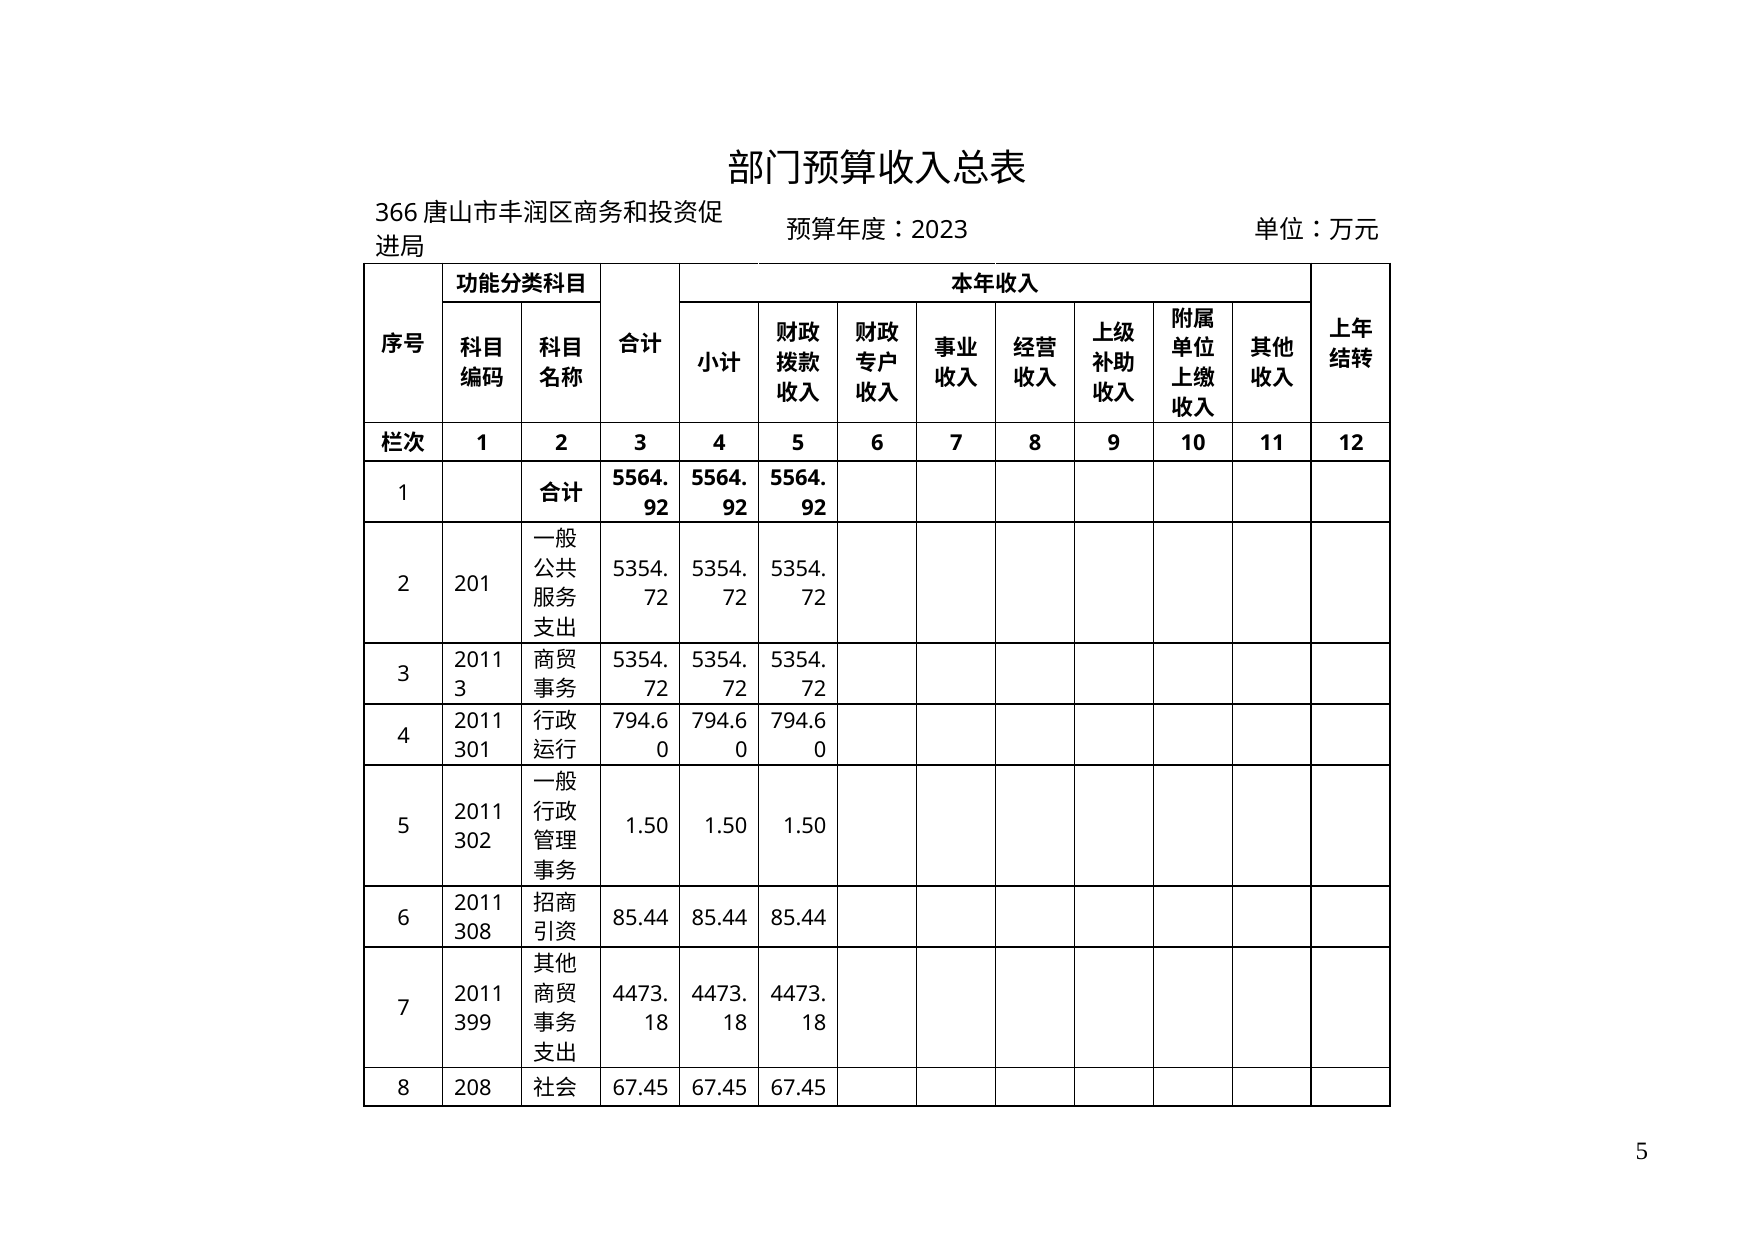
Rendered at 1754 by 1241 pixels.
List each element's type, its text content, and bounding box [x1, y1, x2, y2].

table_cell [838, 644, 916, 703]
table_cell 4473.18 [759, 948, 837, 1067]
table_cell 上年结转 [1312, 264, 1389, 422]
table_cell 7 [365, 948, 442, 1067]
table_cell 1.50 [680, 766, 758, 885]
table_cell [1312, 1068, 1389, 1105]
table_cell [838, 948, 916, 1067]
table_cell 招商引资 [522, 887, 600, 946]
table_cell [1154, 462, 1232, 521]
table_cell [1154, 705, 1232, 764]
table_cell 5564.92 [601, 462, 679, 521]
table_cell [1233, 705, 1310, 764]
table_cell [1154, 887, 1232, 946]
table_cell [1154, 1068, 1232, 1105]
table_cell [1233, 887, 1310, 946]
table_cell 附属单位上缴收入 [1154, 303, 1232, 422]
table_cell [1233, 523, 1310, 642]
table_cell 85.44 [680, 887, 758, 946]
table_cell 其他收入 [1233, 303, 1310, 422]
table_cell [996, 948, 1074, 1067]
table_cell 20113 [443, 644, 521, 703]
table_cell 2011301 [443, 705, 521, 764]
table_cell 8 [996, 423, 1074, 460]
table_cell 功能分类科目 [443, 264, 600, 301]
table_cell 10 [1154, 423, 1232, 460]
table_cell [917, 948, 995, 1067]
table_cell 3 [365, 644, 442, 703]
table_cell 2011308 [443, 887, 521, 946]
table_cell 科目 编码 [443, 303, 521, 422]
table_cell 5354.72 [680, 523, 758, 642]
table_cell 栏次 [365, 423, 442, 460]
table_cell [1075, 948, 1153, 1067]
table_cell 3 [601, 423, 679, 460]
table_cell 其他商贸事务支出 [522, 948, 600, 1067]
table_cell [996, 523, 1074, 642]
table_cell 行政运行 [522, 705, 600, 764]
table_cell [917, 644, 995, 703]
table_cell 事业收入 [917, 303, 995, 422]
table_cell 4473.18 [680, 948, 758, 1067]
table_cell 1 [443, 423, 521, 460]
table_cell 5564.92 [759, 462, 837, 521]
table_cell [917, 1068, 995, 1105]
table_cell [1154, 766, 1232, 885]
table_cell [1312, 644, 1389, 703]
table_cell 8 [365, 1068, 442, 1105]
table_cell 4473.18 [601, 948, 679, 1067]
table_cell [1312, 462, 1389, 521]
table_cell [838, 462, 916, 521]
text 部门预算收入总表 [106, 142, 1648, 193]
table_header 单位：万元 [996, 195, 1389, 262]
table_cell [1233, 1068, 1310, 1105]
table_cell [838, 766, 916, 885]
table_cell [1075, 462, 1153, 521]
table_cell 小计 [680, 303, 758, 422]
table_cell [1233, 948, 1310, 1067]
table_cell 一般行政管理事务 [522, 766, 600, 885]
table_cell 本年收入 [680, 264, 1310, 301]
table_cell 4 [365, 705, 442, 764]
table_cell 4 [680, 423, 758, 460]
table_cell 6 [838, 423, 916, 460]
table_cell [996, 887, 1074, 946]
table_cell [1075, 1068, 1153, 1105]
table_cell 67.45 [759, 1068, 837, 1105]
table_cell [917, 766, 995, 885]
table_cell 2011302 [443, 766, 521, 885]
table_cell [917, 705, 995, 764]
table_cell [1312, 948, 1389, 1067]
table_cell 财政专户 收入 [838, 303, 916, 422]
table_cell [838, 1068, 916, 1105]
table_cell [996, 1068, 1074, 1105]
table_cell 社会保障和就业支出 [522, 1068, 600, 1105]
table_cell 85.44 [759, 887, 837, 946]
table_cell [1312, 705, 1389, 764]
table_cell [1154, 523, 1232, 642]
table_cell 794.60 [601, 705, 679, 764]
table_cell [1075, 523, 1153, 642]
table_cell 合计 [522, 462, 600, 521]
table_cell [917, 462, 995, 521]
table_cell 一般公共服务支出 [522, 523, 600, 642]
table_cell 794.60 [759, 705, 837, 764]
table_cell [996, 766, 1074, 885]
table_cell [838, 887, 916, 946]
table_cell 1.50 [601, 766, 679, 885]
table_cell 9 [1075, 423, 1153, 460]
table_cell [1075, 705, 1153, 764]
table_header 366唐山市丰润区商务和投资促进局 [365, 195, 758, 262]
table_cell 经营收入 [996, 303, 1074, 422]
table_cell [1154, 644, 1232, 703]
table_cell 5354.72 [759, 644, 837, 703]
table_cell 5 [759, 423, 837, 460]
table_cell 序号 [365, 264, 442, 422]
table_cell 85.44 [601, 887, 679, 946]
table_cell [1233, 462, 1310, 521]
table_header 预算年度：2023 [759, 195, 995, 262]
table_cell [838, 705, 916, 764]
table_cell [1075, 887, 1153, 946]
table_cell 6 [365, 887, 442, 946]
table_cell [917, 523, 995, 642]
table_cell 合计 [601, 264, 679, 422]
table_cell [838, 523, 916, 642]
table_cell 科目名称 [522, 303, 600, 422]
table_cell [996, 462, 1074, 521]
table_cell 12 [1312, 423, 1389, 460]
table_cell 财政拨款 收入 [759, 303, 837, 422]
table_cell [1233, 766, 1310, 885]
table_cell 67.45 [601, 1068, 679, 1105]
table_cell 商贸事务 [522, 644, 600, 703]
table_cell 5354.72 [601, 644, 679, 703]
table_cell 7 [917, 423, 995, 460]
table_cell [1312, 766, 1389, 885]
table_cell 67.45 [680, 1068, 758, 1105]
table_cell 11 [1233, 423, 1310, 460]
table_cell [1312, 523, 1389, 642]
table_cell 1 [365, 462, 442, 521]
table_cell [1312, 887, 1389, 946]
table_cell 5354.72 [759, 523, 837, 642]
table_cell [996, 644, 1074, 703]
table_cell [996, 705, 1074, 764]
table_cell 5 [365, 766, 442, 885]
table_cell 2 [522, 423, 600, 460]
table_cell [917, 887, 995, 946]
table_cell [1154, 948, 1232, 1067]
table_cell 5354.72 [680, 644, 758, 703]
table_cell 5354.72 [601, 523, 679, 642]
table_cell 794.60 [680, 705, 758, 764]
table_cell 2 [365, 523, 442, 642]
table_cell [1075, 644, 1153, 703]
table_cell 2011399 [443, 948, 521, 1067]
table_cell 5564.92 [680, 462, 758, 521]
table_cell 201 [443, 523, 521, 642]
table_cell [1233, 644, 1310, 703]
table_cell [443, 462, 521, 521]
table_cell 1.50 [759, 766, 837, 885]
table_cell [1075, 766, 1153, 885]
table_cell 208 [443, 1068, 521, 1105]
table_cell 上级补助收入 [1075, 303, 1153, 422]
